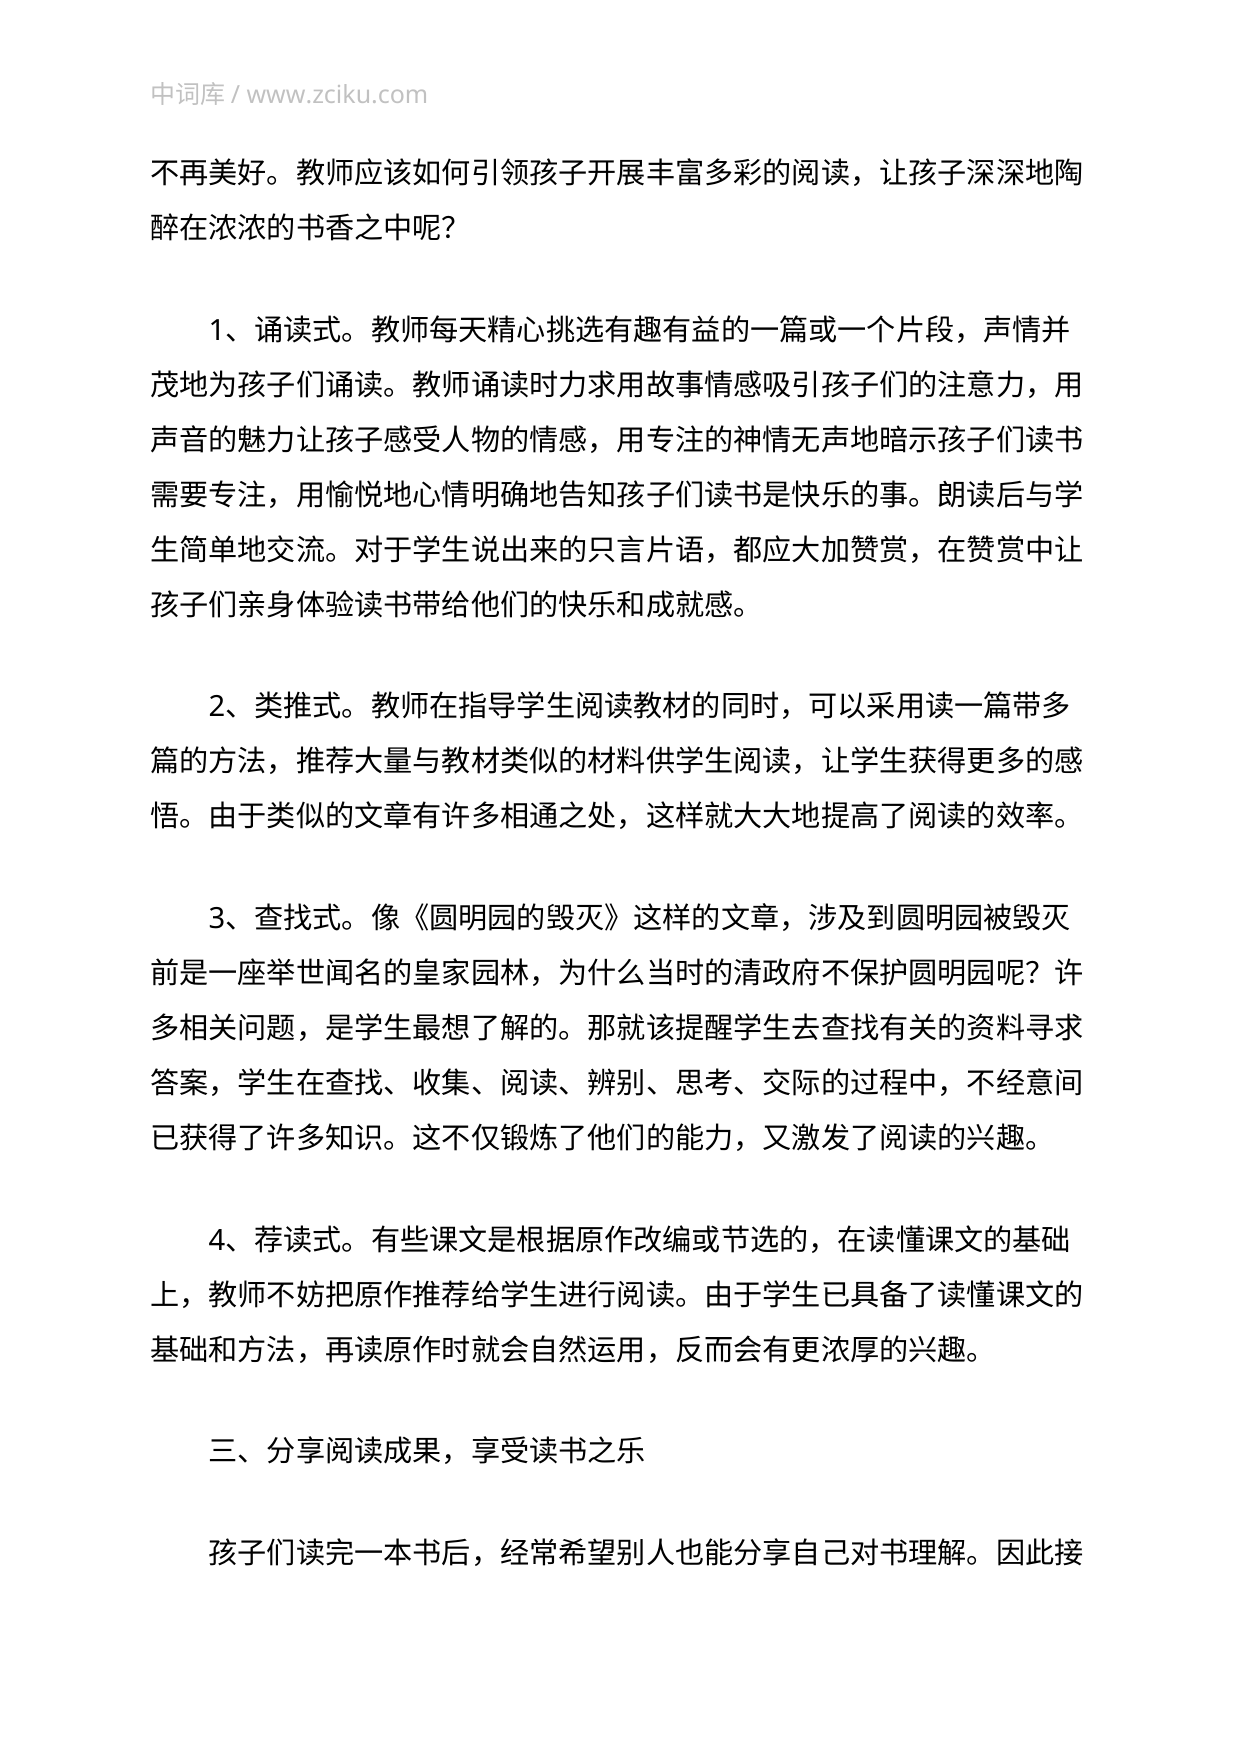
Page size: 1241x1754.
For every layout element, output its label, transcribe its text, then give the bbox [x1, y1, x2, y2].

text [150, 1529, 1090, 1572]
text 三、分享阅读成果，享受读书之乐 [150, 1428, 1090, 1470]
text 4、荐读式。有些课文是根据原作改编或节选的，在读懂课文的基础上，教师不妨把原作推荐给学生进行阅读。由于学生已具备了读懂课文的基础和方法，再读原作时就会自然运用，反而会有更浓厚的兴趣。 [150, 1216, 1090, 1368]
text 1、诵读式。教师每天精心挑选有趣有益的一篇或一个片段，声情并茂地为孩子们诵读。教师诵读时力求用故事情感吸引孩子们的注意力，用声音的魅力让孩子感受人物的情感，用专注的神情无声地暗示孩子们读书需要专注，用愉悦地心情明确地告知孩子们读书是快乐的事。朗读后与学生简单地交流。对于学生说出来的只言片语，都应大加赞赏，在赞赏中让孩子们亲身体验读书带给他们的快乐和成就感。 [150, 307, 1090, 623]
text 2、类推式。教师在指导学生阅读教材的同时，可以采用读一篇带多篇的方法，推荐大量与教材类似的材料供学生阅读，让学生获得更多的感悟。由于类似的文章有许多相通之处，这样就大大地提高了阅读的效率。 [150, 683, 1090, 835]
text 3、查找式。像《圆明园的毁灭》这样的文章，涉及到圆明园被毁灭前是一座举世闻名的皇家园林，为什么当时的清政府不保护圆明园呢？许多相关问题，是学生最想了解的。那就该提醒学生去查找有关的资料寻求答案，学生在查找、收集、阅读、辨别、思考、交际的过程中，不经意间已获得了许多知识。这不仅锻炼了他们的能力，又激发了阅读的兴趣。 [150, 895, 1090, 1157]
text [150, 150, 1090, 247]
